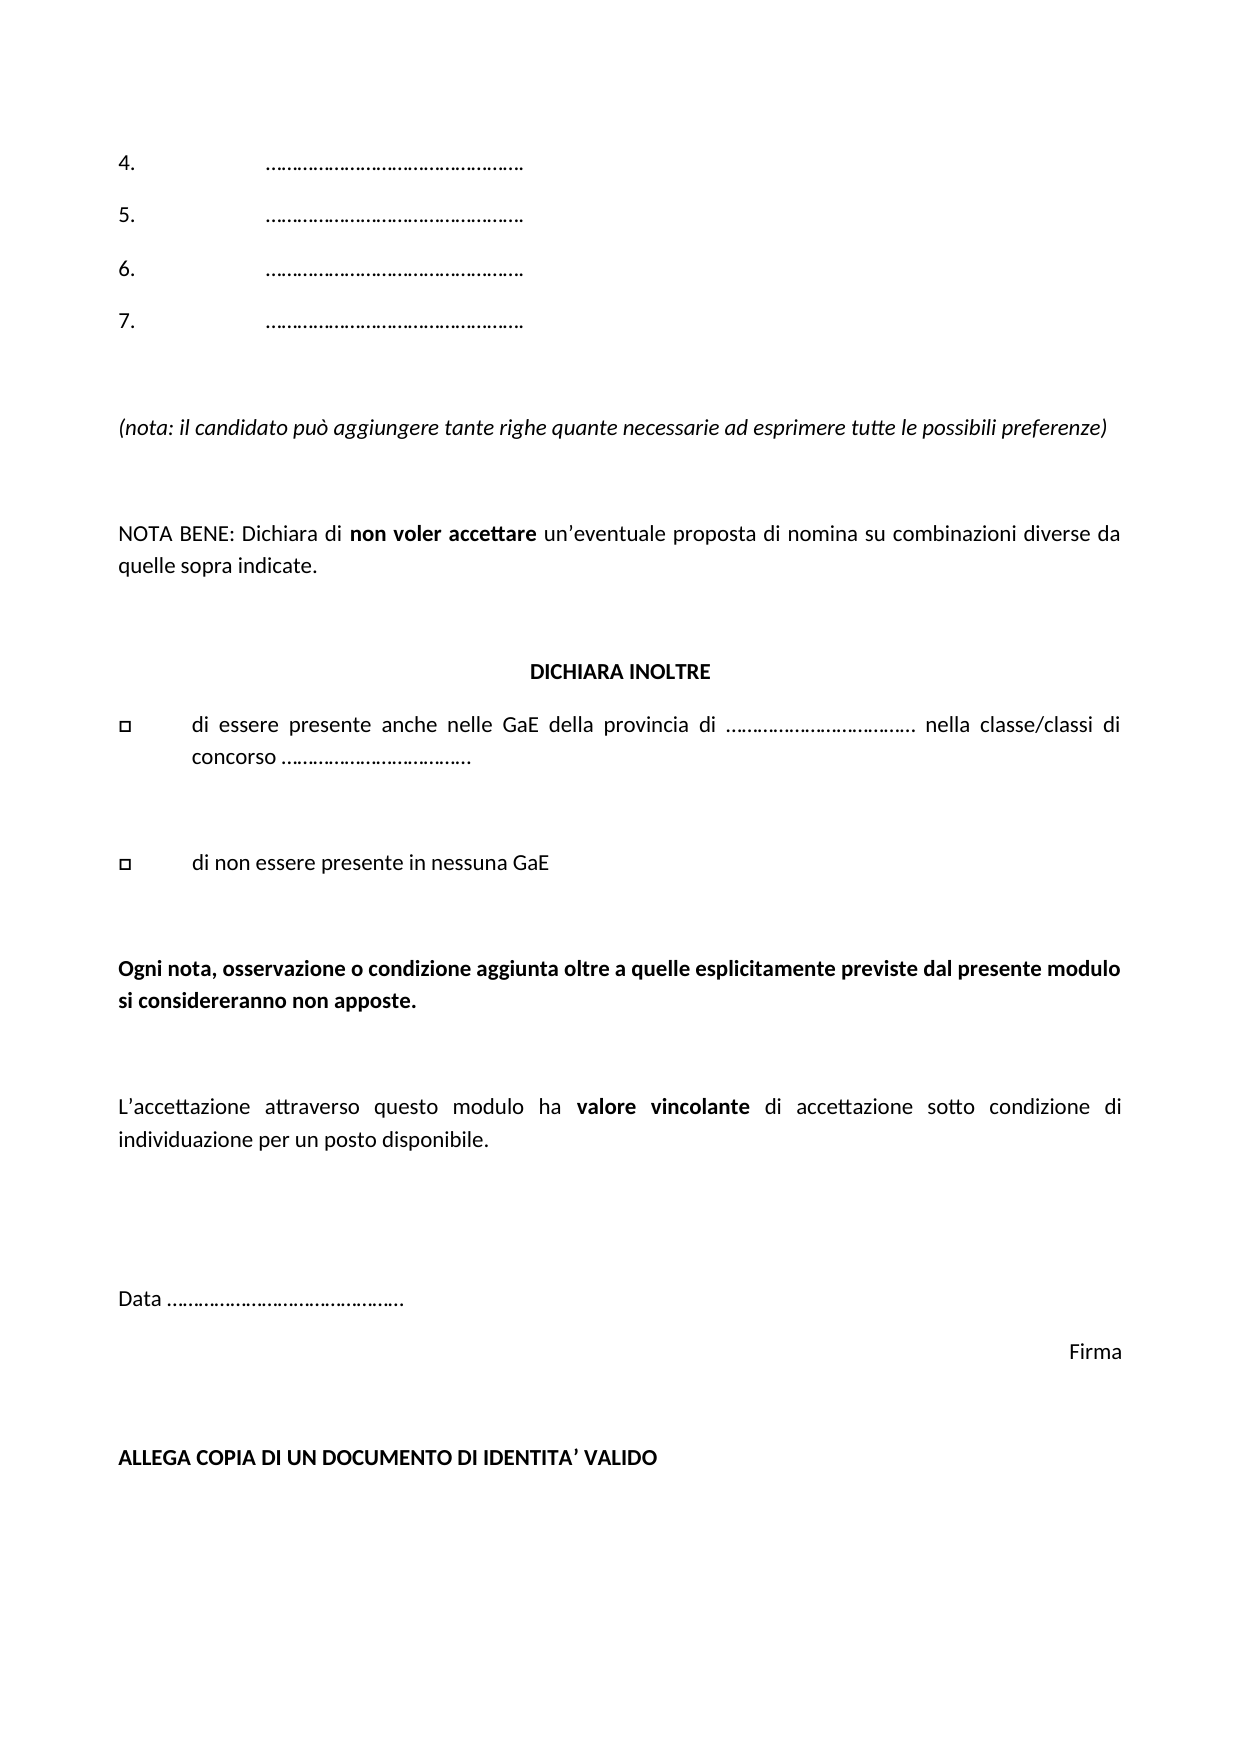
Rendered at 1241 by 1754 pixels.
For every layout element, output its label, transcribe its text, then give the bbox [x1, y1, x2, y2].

text NOTA BENE: Dichiara di non voler accettare un’eventuale proposta di nomina su combinazioni diverse da quelle sopra indicate. [118, 519, 1122, 579]
text Ogni nota, osservazione o condizione aggiunta oltre a quelle esplicitamente previste dal presente modulo si considereranno non apposte. [118, 954, 1122, 1014]
text 7. …………………………………………. [118, 307, 1122, 335]
text (nota: il candidato può aggiungere tante righe quante necessarie ad esprimere tutte le possibili preferenze) [118, 413, 1122, 441]
text Firma [118, 1337, 1122, 1365]
text DICHIARA INOLTRE [118, 657, 1122, 685]
text ALLEGA COPIA DI UN DOCUMENTO DI IDENTITA’ VALIDO [118, 1443, 1122, 1471]
text □ di non essere presente in nessuna GaE [118, 848, 1122, 876]
text □ di essere presente anche nelle GaE della provincia di ……………………………… nella classe/classi di concorso ……………………………… [118, 710, 1122, 770]
text 6. …………………………………………. [118, 254, 1122, 282]
text Data ……………………………………… [118, 1284, 1122, 1312]
text L’accettazione attraverso questo modulo ha valore vincolante di accettazione sotto condizione di individuazione per un posto disponibile. [118, 1092, 1122, 1153]
text 5. …………………………………………. [118, 201, 1122, 229]
text 4. …………………………………………. [118, 148, 1122, 176]
